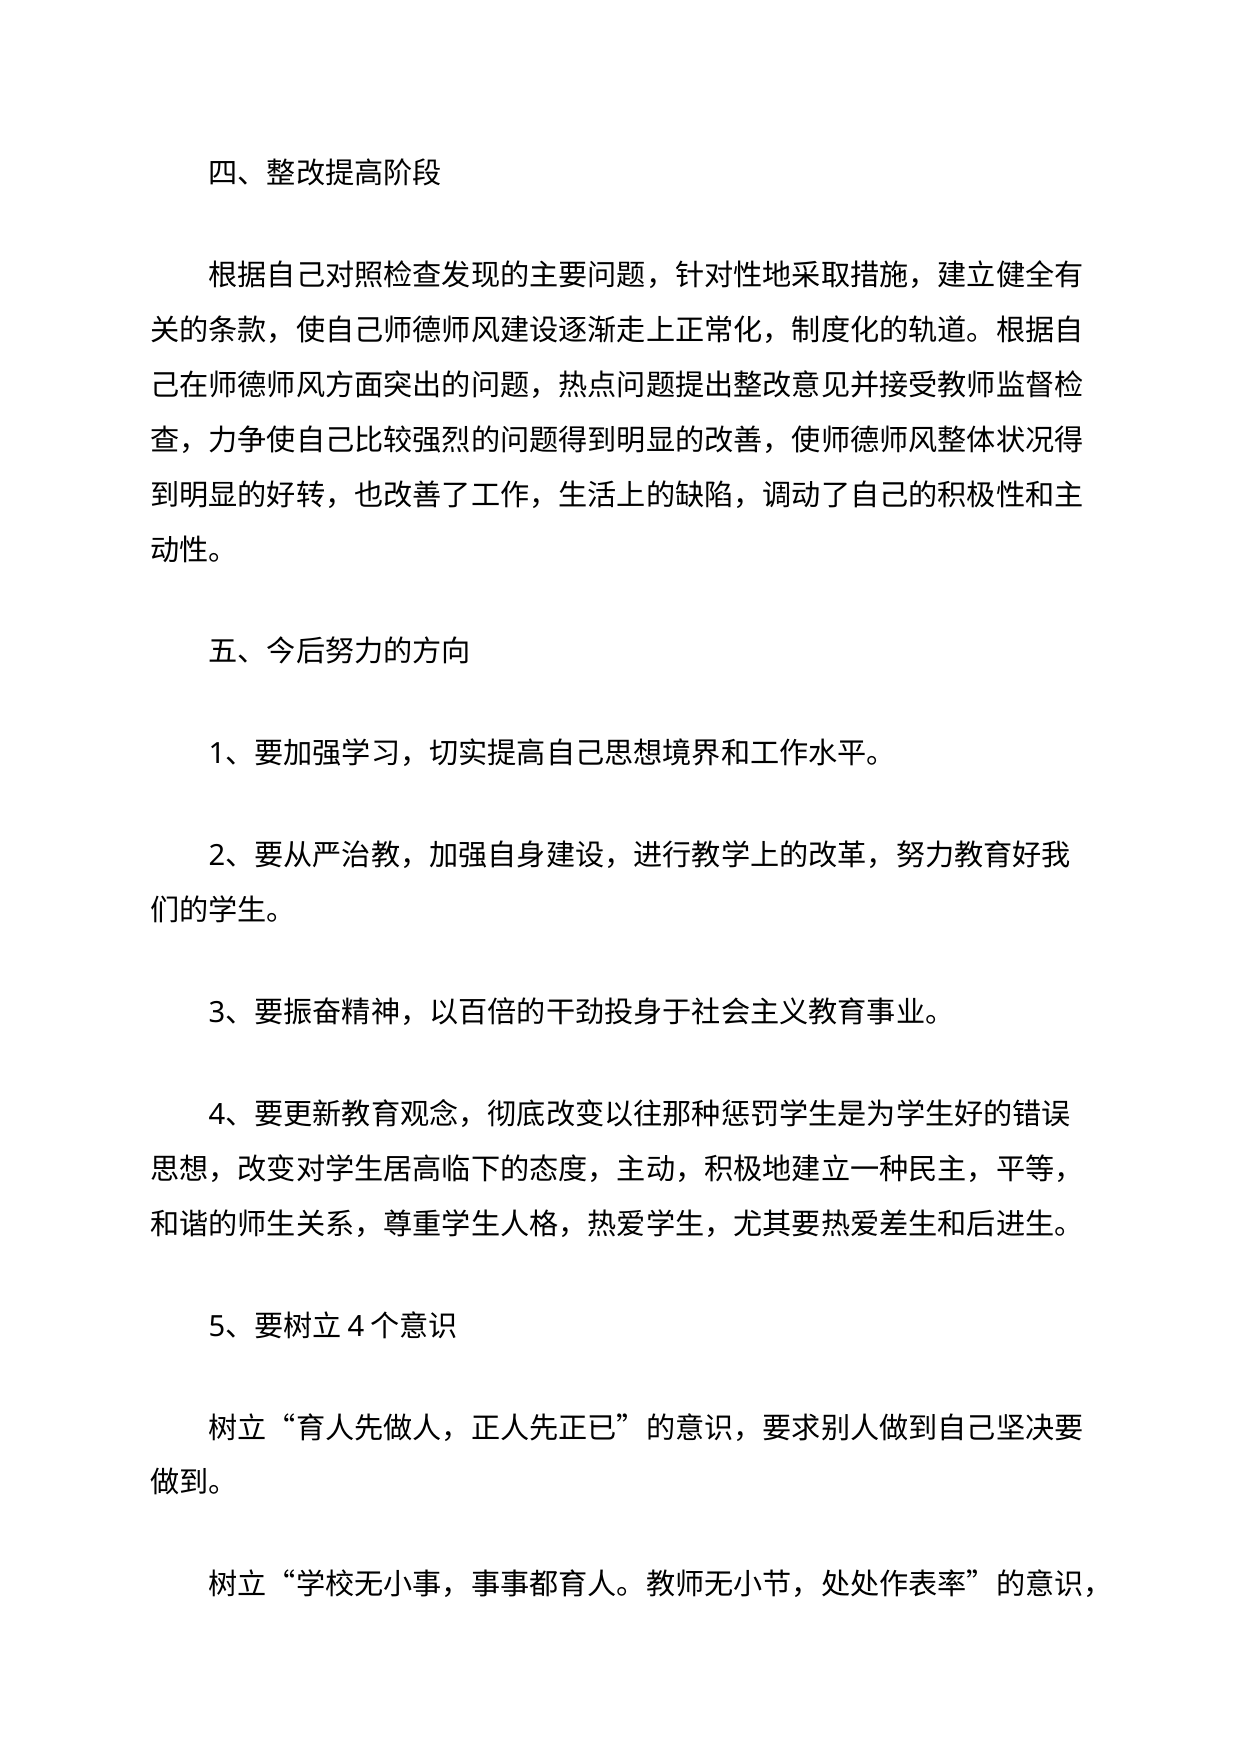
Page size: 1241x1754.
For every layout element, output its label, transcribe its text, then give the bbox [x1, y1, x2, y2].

text 四、整改提高阶段 [150, 150, 1090, 192]
text 五、今后努力的方向 [150, 628, 1090, 670]
text 3、要振奋精神，以百倍的干劲投身于社会主义教育事业。 [150, 988, 1090, 1031]
text 5、要树立4个意识 [150, 1302, 1090, 1344]
text 1、要加强学习，切实提高自己思想境界和工作水平。 [150, 730, 1090, 772]
text 2、要从严治教，加强自身建设，进行教学上的改革，努力教育好我们的学生。 [150, 832, 1090, 929]
text 4、要更新教育观念，彻底改变以往那种惩罚学生是为学生好的错误思想，改变对学生居高临下的态度，主动，积极地建立一种民主，平等，和谐的师生关系，尊重学生人格，热爱学生，尤其要热爱差生和后进生。 [150, 1091, 1090, 1243]
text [150, 1561, 1090, 1603]
text 根据自己对照检查发现的主要问题，针对性地采取措施，建立健全有关的条款，使自己师德师风建设逐渐走上正常化，制度化的轨道。根据自己在师德师风方面突出的问题，热点问题提出整改意见并接受教师监督检查，力争使自己比较强烈的问题得到明显的改善，使师德师风整体状况得到明显的好转，也改善了工作，生活上的缺陷，调动了自己的积极性和主动性。 [150, 252, 1090, 568]
text 树立“育人先做人，正人先正已”的意识，要求别人做到自己坚决要做到。 [150, 1404, 1090, 1501]
